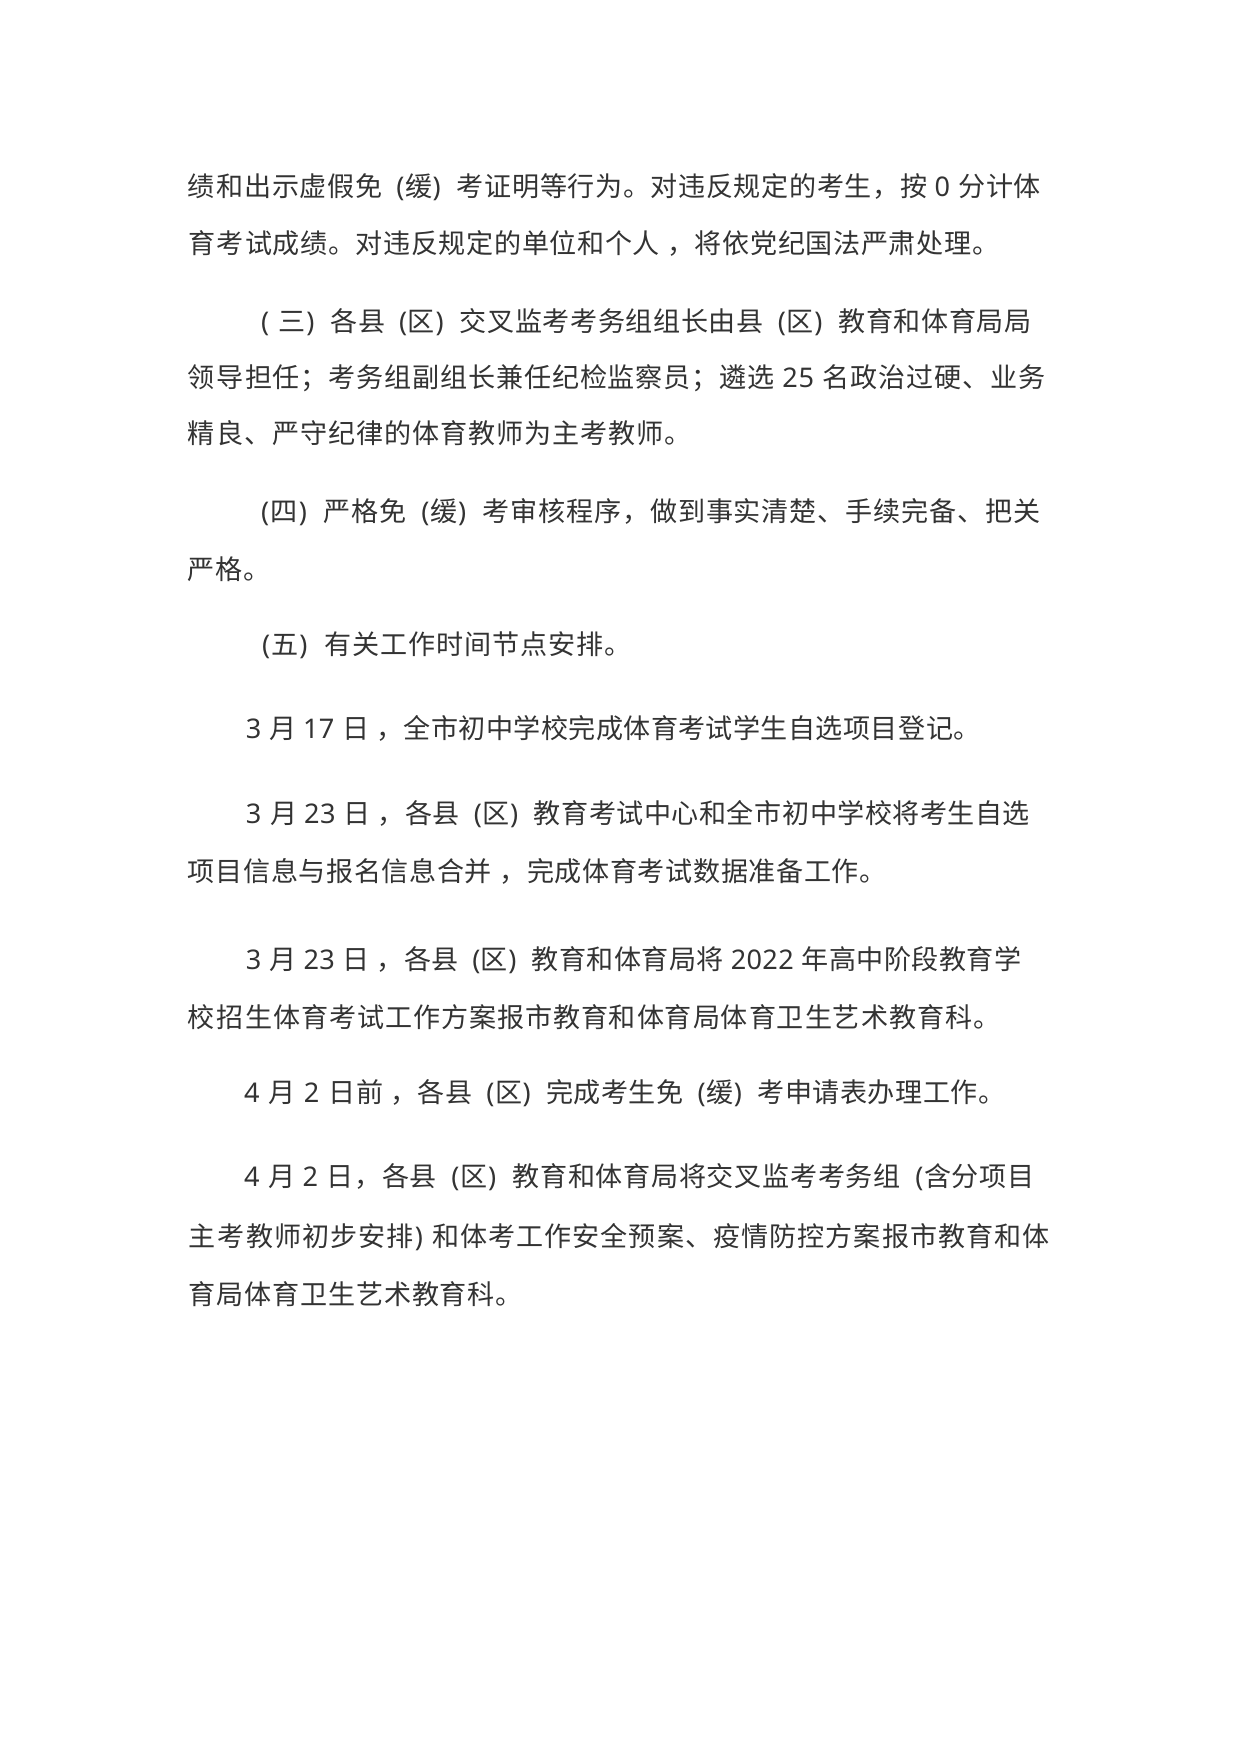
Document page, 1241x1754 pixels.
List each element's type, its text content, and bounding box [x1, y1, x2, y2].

text (五) 有关工作时间节点安排。 [248, 624, 1054, 661]
text 3 月 23 日 ，各县 (区) 教育考试中心和全市初中学校将考生自选 [246, 794, 1054, 831]
text (四) 严格免 (缓) 考审核程序，做到事实清楚、手续完备、把关 严格。 [188, 490, 1053, 587]
text 3 月 23 日 ，各县 (区) 教育和体育局将 2022 年高中阶段教育学 校招生体育考试工作方案报市教育和体育局体育卫生艺术教育科。 [188, 938, 1041, 1035]
text 绩和出示虚假免 (缓) 考证明等行为。对违反规定的考生，按 0 分计体 育考试成绩。对违反规定的单位和个人 ，将依党纪国法严肃处理。 [188, 164, 1053, 262]
text 主考教师初步安排) 和体考工作安全预案、疫情防控方案报市教育和体 育局体育卫生艺术教育科。 [188, 1215, 1053, 1312]
text 4 月 2 日，各县 (区) 教育和体育局将交叉监考考务组 (含分项目 [244, 1157, 1054, 1194]
text ( 三) 各县 (区) 交叉监考考务组组长由县 (区) 教育和体育局局 领导担任；考务组副组长兼任纪检监察员；遴选 25 名政治过硬、业务 精良、严守纪律的体育教师为主考教师。 [188, 299, 1053, 451]
text 项目信息与报名信息合并 ，完成体育考试数据准备工作。 [187, 857, 1054, 888]
text 4 月 2 日前 ，各县 (区) 完成考生免 (缓) 考申请表办理工作。 [244, 1073, 1054, 1110]
text 3 月 17 日 ，全市初中学校完成体育考试学生自选项目登记。 [246, 714, 1054, 745]
